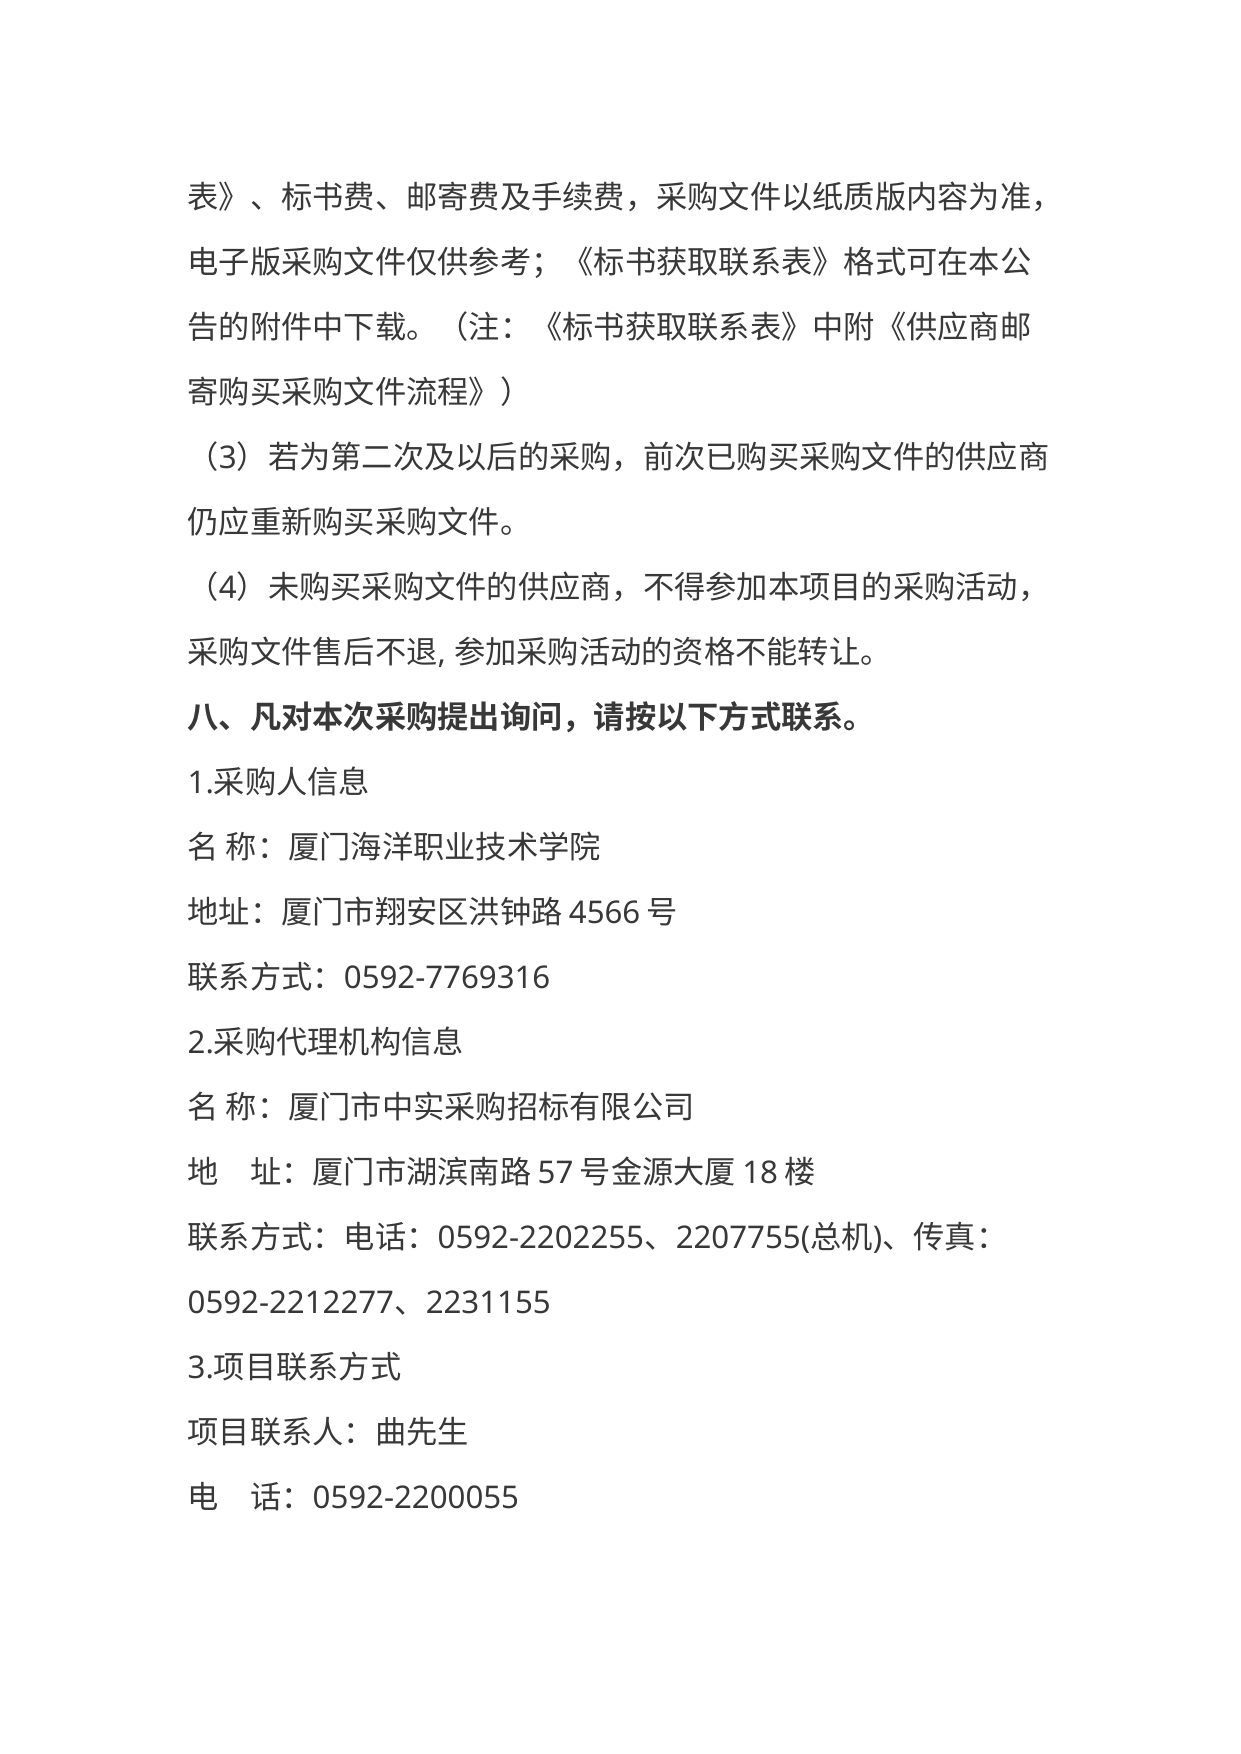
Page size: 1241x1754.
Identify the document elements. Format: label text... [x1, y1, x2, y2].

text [187, 162, 1053, 682]
text 电 话：0592-2200055 [187, 1462, 1053, 1527]
text 名 称：厦门市中实采购招标有限公司 [187, 1072, 1053, 1137]
text 地址：厦门市翔安区洪钟路4566号 [187, 877, 1053, 942]
text 地 址：厦门市湖滨南路57号金源大厦18楼 [187, 1137, 1053, 1202]
text 联系方式：0592-7769316 [187, 942, 1053, 1007]
text 名 称：厦门海洋职业技术学院 [187, 812, 1053, 877]
text 八、凡对本次采购提出询问，请按以下方式联系。 [187, 682, 1053, 747]
text 2.采购代理机构信息 [187, 1007, 1053, 1072]
text 项目联系人：曲先生 [187, 1397, 1053, 1462]
text 联系方式：电话：0592-2202255、2207755(总机)、传真：0592-2212277、2231155 [187, 1202, 1053, 1332]
text 1.采购人信息 [187, 747, 1053, 812]
text 3.项目联系方式 [187, 1332, 1053, 1397]
